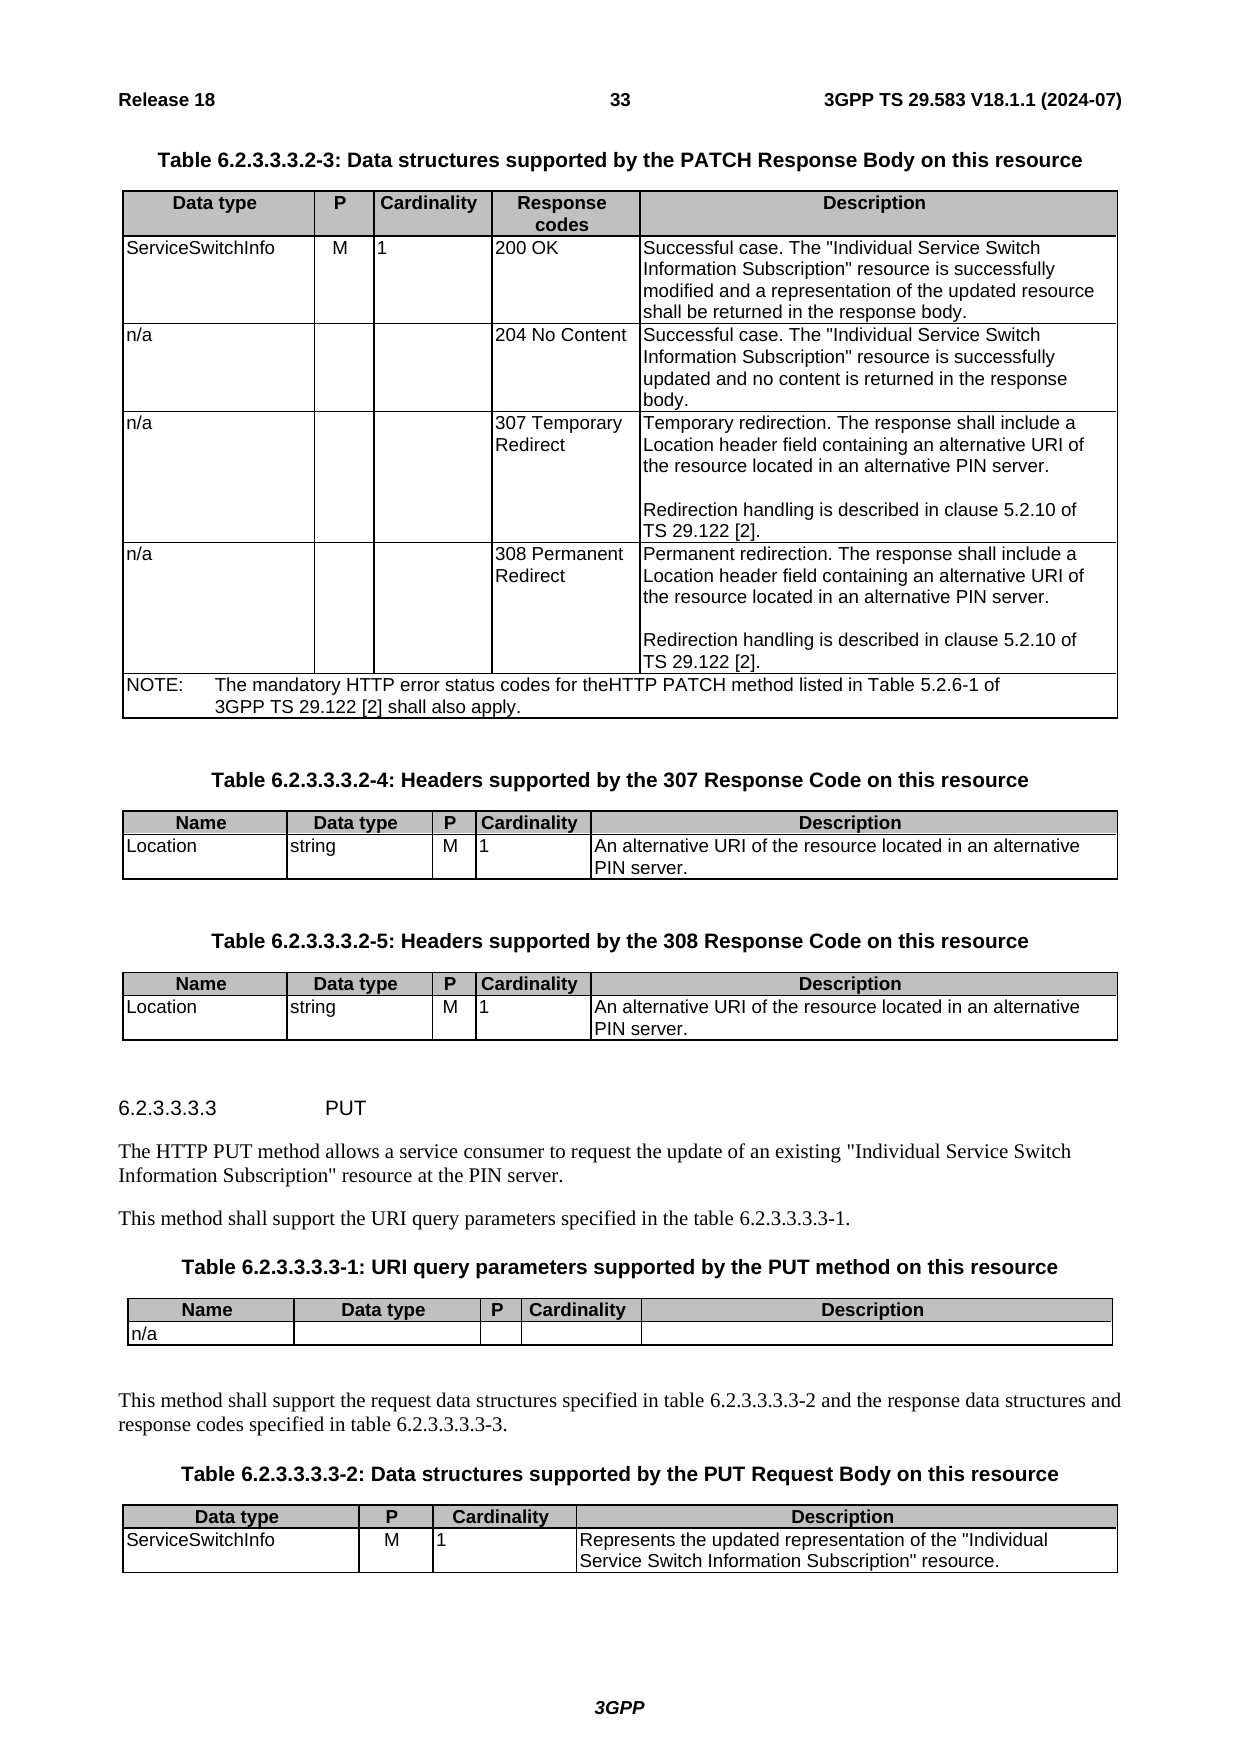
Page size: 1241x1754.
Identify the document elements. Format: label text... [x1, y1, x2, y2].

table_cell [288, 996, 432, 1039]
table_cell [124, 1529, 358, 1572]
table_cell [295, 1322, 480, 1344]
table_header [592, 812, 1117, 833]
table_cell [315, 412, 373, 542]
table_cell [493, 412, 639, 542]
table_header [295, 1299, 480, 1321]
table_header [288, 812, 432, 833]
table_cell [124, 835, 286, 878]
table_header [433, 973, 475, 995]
subtitle 6.2.3.3.3.3 PUT [118, 1096, 1122, 1120]
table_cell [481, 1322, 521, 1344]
text This method shall support the URI query parameters specified in the table 6.2.3.3.3.3-1. [118, 1206, 1122, 1230]
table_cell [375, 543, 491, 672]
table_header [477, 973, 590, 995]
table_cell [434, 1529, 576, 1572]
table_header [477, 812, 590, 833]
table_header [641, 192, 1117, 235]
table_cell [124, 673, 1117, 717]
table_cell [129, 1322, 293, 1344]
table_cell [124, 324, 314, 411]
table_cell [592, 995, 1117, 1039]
text This method shall support the request data structures specified in table 6.2.3.3.3.3-2 and the response data structures and response codes specified in table 6.2.3.3.3.3-3. [118, 1388, 1122, 1436]
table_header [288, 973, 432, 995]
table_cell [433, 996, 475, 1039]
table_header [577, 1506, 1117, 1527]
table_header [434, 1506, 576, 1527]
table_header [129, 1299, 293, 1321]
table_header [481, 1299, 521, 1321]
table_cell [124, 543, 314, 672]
text The HTTP PUT method allows a service consumer to request the update of an existing "Individual Service Switch Information Subscription" resource at the PIN server. [118, 1139, 1122, 1187]
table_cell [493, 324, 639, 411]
text Table 6.2.3.3.3.2-4: Headers supported by the 307 Response Code on this resource [118, 768, 1122, 792]
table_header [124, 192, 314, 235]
text Table 6.2.3.3.3.2-3: Data structures supported by the PATCH Response Body on this resource [118, 147, 1122, 171]
text Table 6.2.3.3.3.2-5: Headers supported by the 308 Response Code on this resource [118, 929, 1122, 953]
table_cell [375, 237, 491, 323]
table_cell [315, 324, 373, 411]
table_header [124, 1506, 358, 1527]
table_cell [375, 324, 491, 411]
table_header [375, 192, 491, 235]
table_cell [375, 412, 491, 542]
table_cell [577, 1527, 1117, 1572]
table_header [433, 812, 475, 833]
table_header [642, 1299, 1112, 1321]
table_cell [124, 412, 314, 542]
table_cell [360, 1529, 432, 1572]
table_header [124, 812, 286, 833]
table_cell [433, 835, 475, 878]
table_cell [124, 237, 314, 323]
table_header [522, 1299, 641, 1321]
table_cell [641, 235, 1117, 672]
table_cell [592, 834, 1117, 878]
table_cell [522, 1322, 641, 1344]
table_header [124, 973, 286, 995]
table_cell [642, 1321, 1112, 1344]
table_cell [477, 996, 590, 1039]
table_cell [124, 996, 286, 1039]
text Table 6.2.3.3.3.3-2: Data structures supported by the PUT Request Body on this resource [118, 1461, 1122, 1485]
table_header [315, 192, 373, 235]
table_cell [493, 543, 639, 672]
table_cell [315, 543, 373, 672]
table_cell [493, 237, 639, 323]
text Table 6.2.3.3.3.3-1: URI query parameters supported by the PUT method on this resource [118, 1255, 1122, 1279]
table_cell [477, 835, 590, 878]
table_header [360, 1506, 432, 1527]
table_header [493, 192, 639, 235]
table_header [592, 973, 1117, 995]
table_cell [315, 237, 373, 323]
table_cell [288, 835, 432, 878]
